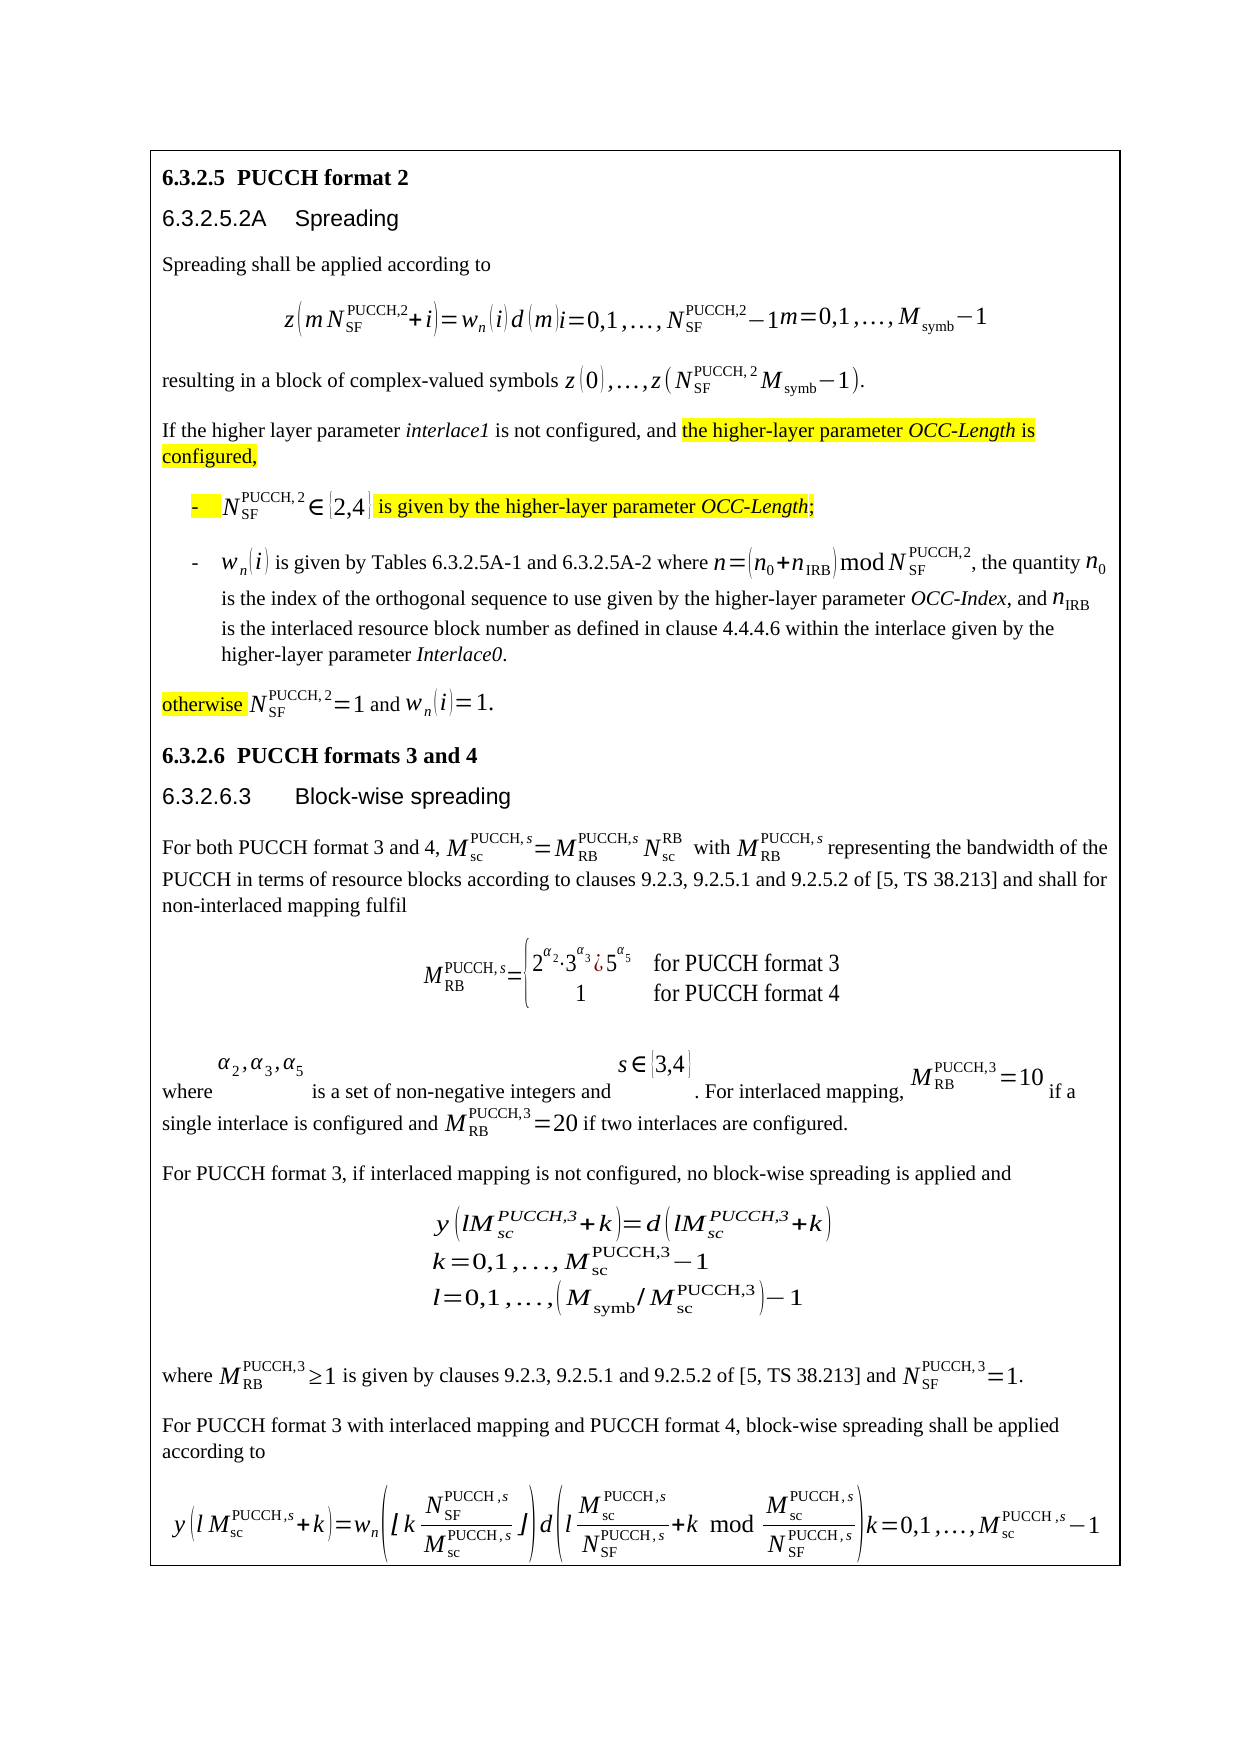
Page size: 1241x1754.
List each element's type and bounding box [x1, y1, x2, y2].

table_header [151, 151, 1119, 1565]
